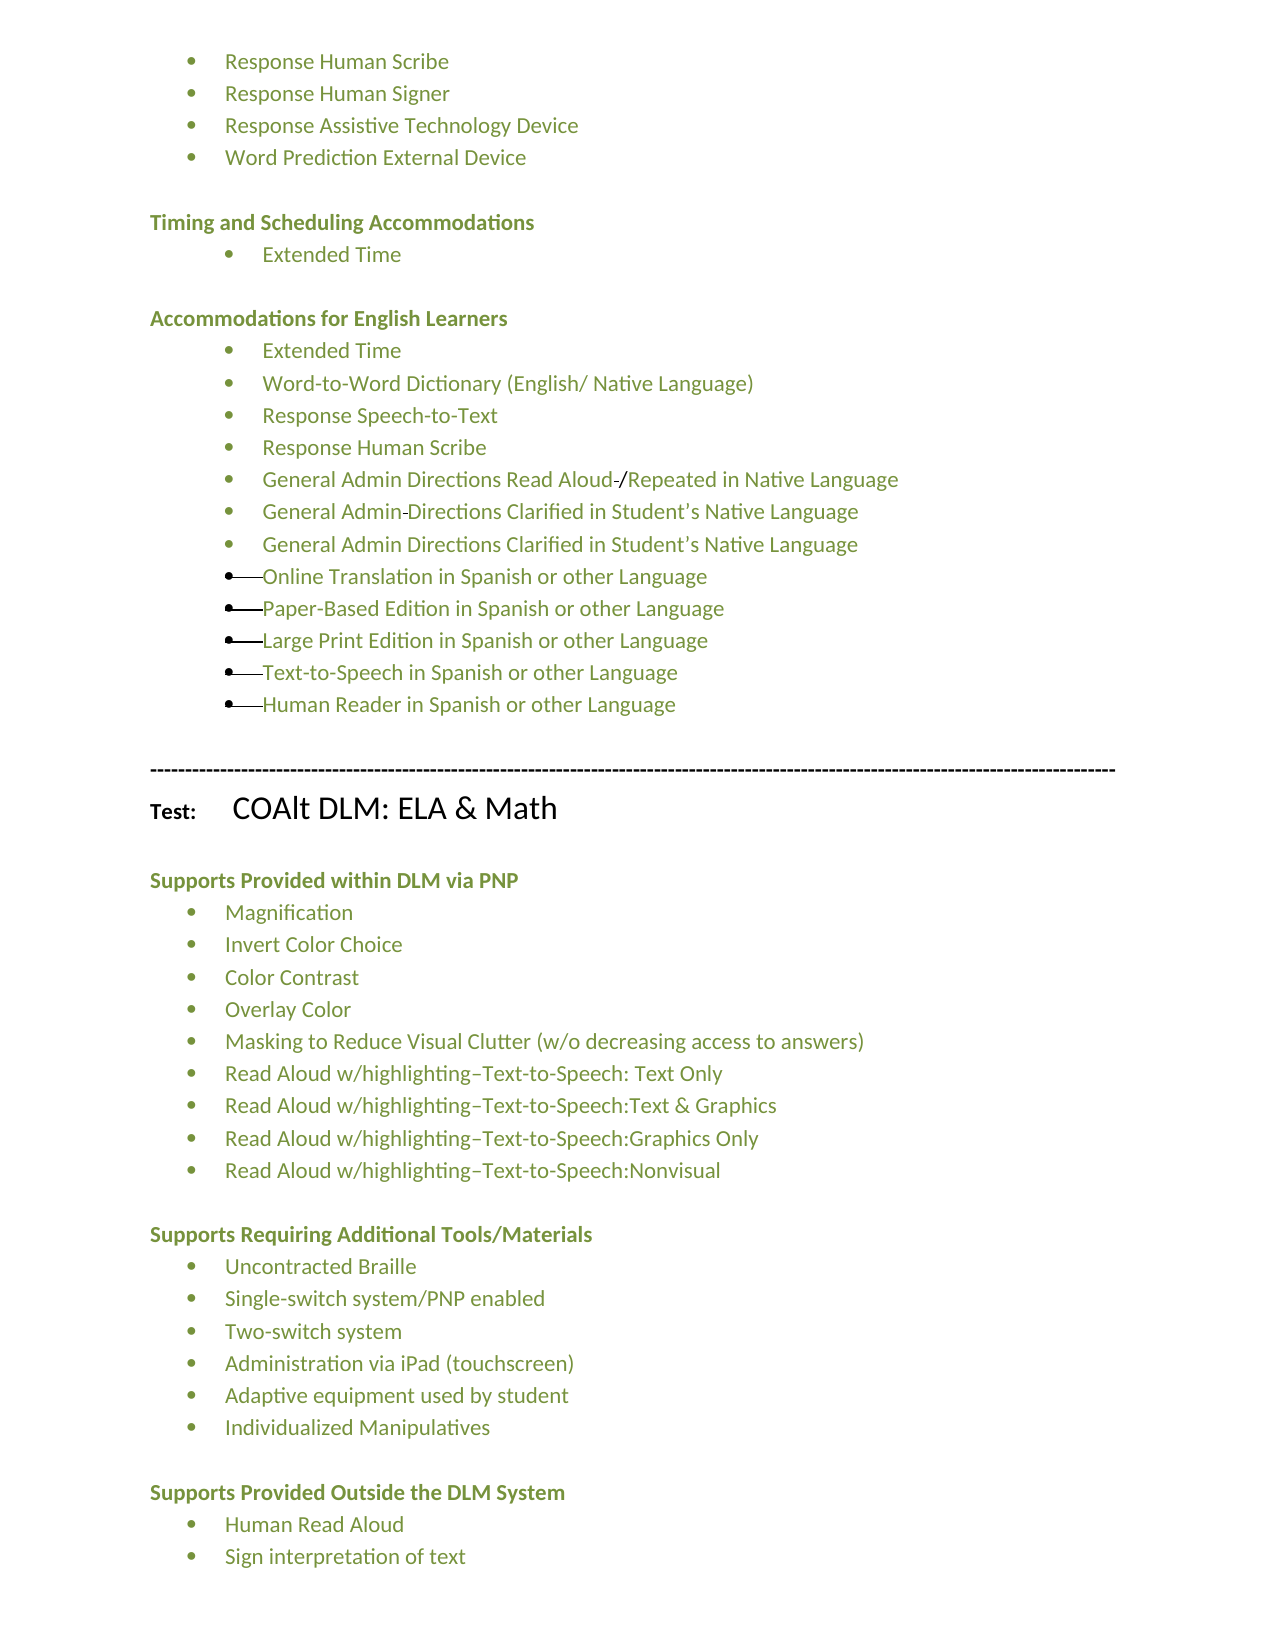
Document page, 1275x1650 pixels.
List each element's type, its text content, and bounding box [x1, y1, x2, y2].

text Supports Requiring Additional Tools/Materials [150, 1220, 1125, 1248]
list Sign interpretation of text [187, 1542, 1125, 1570]
list Color Contrast [187, 963, 1125, 991]
list Word Prediction External Device [187, 143, 1125, 171]
list Administration via iPad (touchscreen) [187, 1349, 1125, 1377]
text Supports Provided Outside the DLM System [150, 1478, 1125, 1506]
list General Admin Directions Read Aloud /Repeated in Native Language [225, 465, 1125, 493]
list Invert Color Choice [187, 931, 1125, 958]
list Single-switch system/PNP enabled [187, 1284, 1125, 1313]
text Test: COAlt DLM: ELA & Math [150, 787, 1125, 828]
list Read Aloud w/highlighting–Text-to-Speech:Graphics Only [187, 1124, 1125, 1152]
list Paper-Based Edition in Spanish or other Language [225, 594, 1125, 622]
text Accommodations for English Learners [150, 304, 1125, 332]
list Two-switch system [187, 1317, 1125, 1345]
list Response Speech-to-Text [225, 401, 1125, 429]
list Overlay Color [187, 995, 1125, 1023]
list Response Human Scribe [225, 433, 1125, 461]
list Adaptive equipment used by student [187, 1381, 1125, 1409]
list Read Aloud w/highlighting–Text-to-Speech:Text & Graphics [187, 1091, 1125, 1119]
list Extended Time [225, 337, 1125, 364]
list Human Read Aloud [187, 1510, 1125, 1538]
list Read Aloud w/highlighting–Text-to-Speech: Text Only [187, 1059, 1125, 1087]
list Uncontracted Braille [187, 1252, 1125, 1280]
list Response Human Scribe [187, 47, 1125, 75]
list Read Aloud w/highlighting–Text-to-Speech:Nonvisual [187, 1156, 1125, 1184]
list Masking to Reduce Visual Clutter (w/o decreasing access to answers) [187, 1027, 1125, 1055]
list Extended Time [225, 240, 1125, 268]
list Online Translation in Spanish or other Language [225, 562, 1125, 590]
text Timing and Scheduling Accommodations [150, 208, 1125, 236]
list Text-to-Speech in Spanish or other Language [225, 658, 1125, 686]
text Supports Provided within DLM via PNP [150, 866, 1125, 894]
list Human Reader in Spanish or other Language [225, 691, 1125, 719]
list Individualized Manipulatives [187, 1413, 1125, 1441]
list Large Print Edition in Spanish or other Language [225, 626, 1125, 654]
list Response Assistive Technology Device [187, 111, 1125, 139]
list Response Human Signer [187, 79, 1125, 107]
text ------------------------------------------------------------------------------------------------------------------------------------------ [150, 755, 1125, 783]
list Magnification [187, 898, 1125, 926]
list Word-to-Word Dictionary (English/ Native Language) [225, 369, 1125, 397]
list General Admin Directions Clarified in Student’s Native Language [225, 497, 1125, 526]
list General Admin Directions Clarified in Student’s Native Language [225, 530, 1125, 558]
